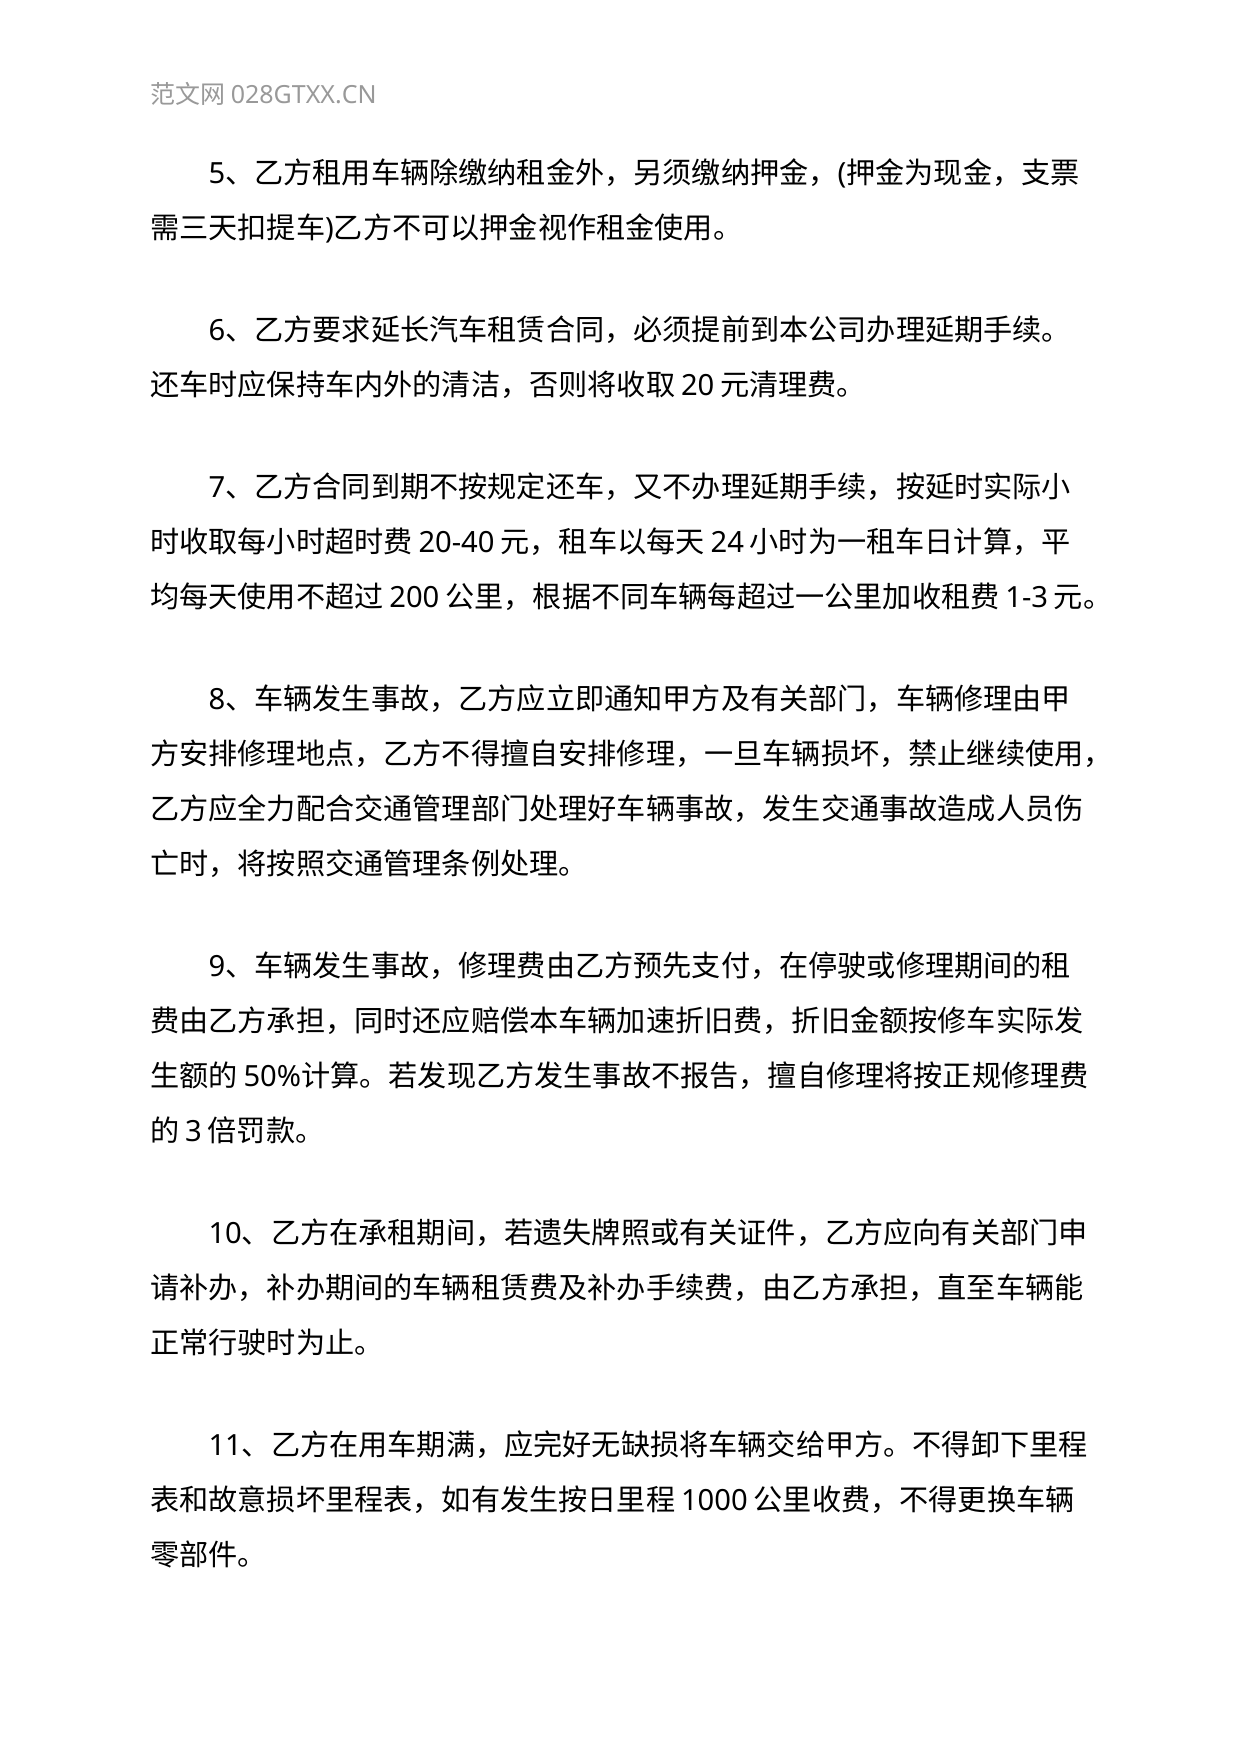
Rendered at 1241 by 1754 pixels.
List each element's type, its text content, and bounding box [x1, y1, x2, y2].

text 10、乙方在承租期间，若遗失牌照或有关证件，乙方应向有关部门申请补办，补办期间的车辆租赁费及补办手续费，由乙方承担，直至车辆能正常行驶时为止。 [150, 1209, 1090, 1362]
text 6、乙方要求延长汽车租赁合同，必须提前到本公司办理延期手续。还车时应保持车内外的清洁，否则将收取20元清理费。 [150, 307, 1090, 404]
text 7、乙方合同到期不按规定还车，又不办理延期手续，按延时实际小时收取每小时超时费20-40元，租车以每天24小时为一租车日计算，平均每天使用不超过200公里，根据不同车辆每超过一公里加收租费1-3元。 [150, 464, 1090, 616]
text 11、乙方在用车期满，应完好无缺损将车辆交给甲方。不得卸下里程表和故意损坏里程表，如有发生按日里程1000公里收费，不得更换车辆零部件。 [150, 1421, 1090, 1573]
text 8、车辆发生事故，乙方应立即通知甲方及有关部门，车辆修理由甲方安排修理地点，乙方不得擅自安排修理，一旦车辆损坏，禁止继续使用，乙方应全力配合交通管理部门处理好车辆事故，发生交通事故造成人员伤亡时，将按照交通管理条例处理。 [150, 676, 1090, 883]
text 5、乙方租用车辆除缴纳租金外，另须缴纳押金，(押金为现金，支票需三天扣提车)乙方不可以押金视作租金使用。 [150, 150, 1090, 247]
text 9、车辆发生事故，修理费由乙方预先支付，在停驶或修理期间的租费由乙方承担，同时还应赔偿本车辆加速折旧费，折旧金额按修车实际发生额的50%计算。若发现乙方发生事故不报告，擅自修理将按正规修理费的3倍罚款。 [150, 942, 1090, 1150]
